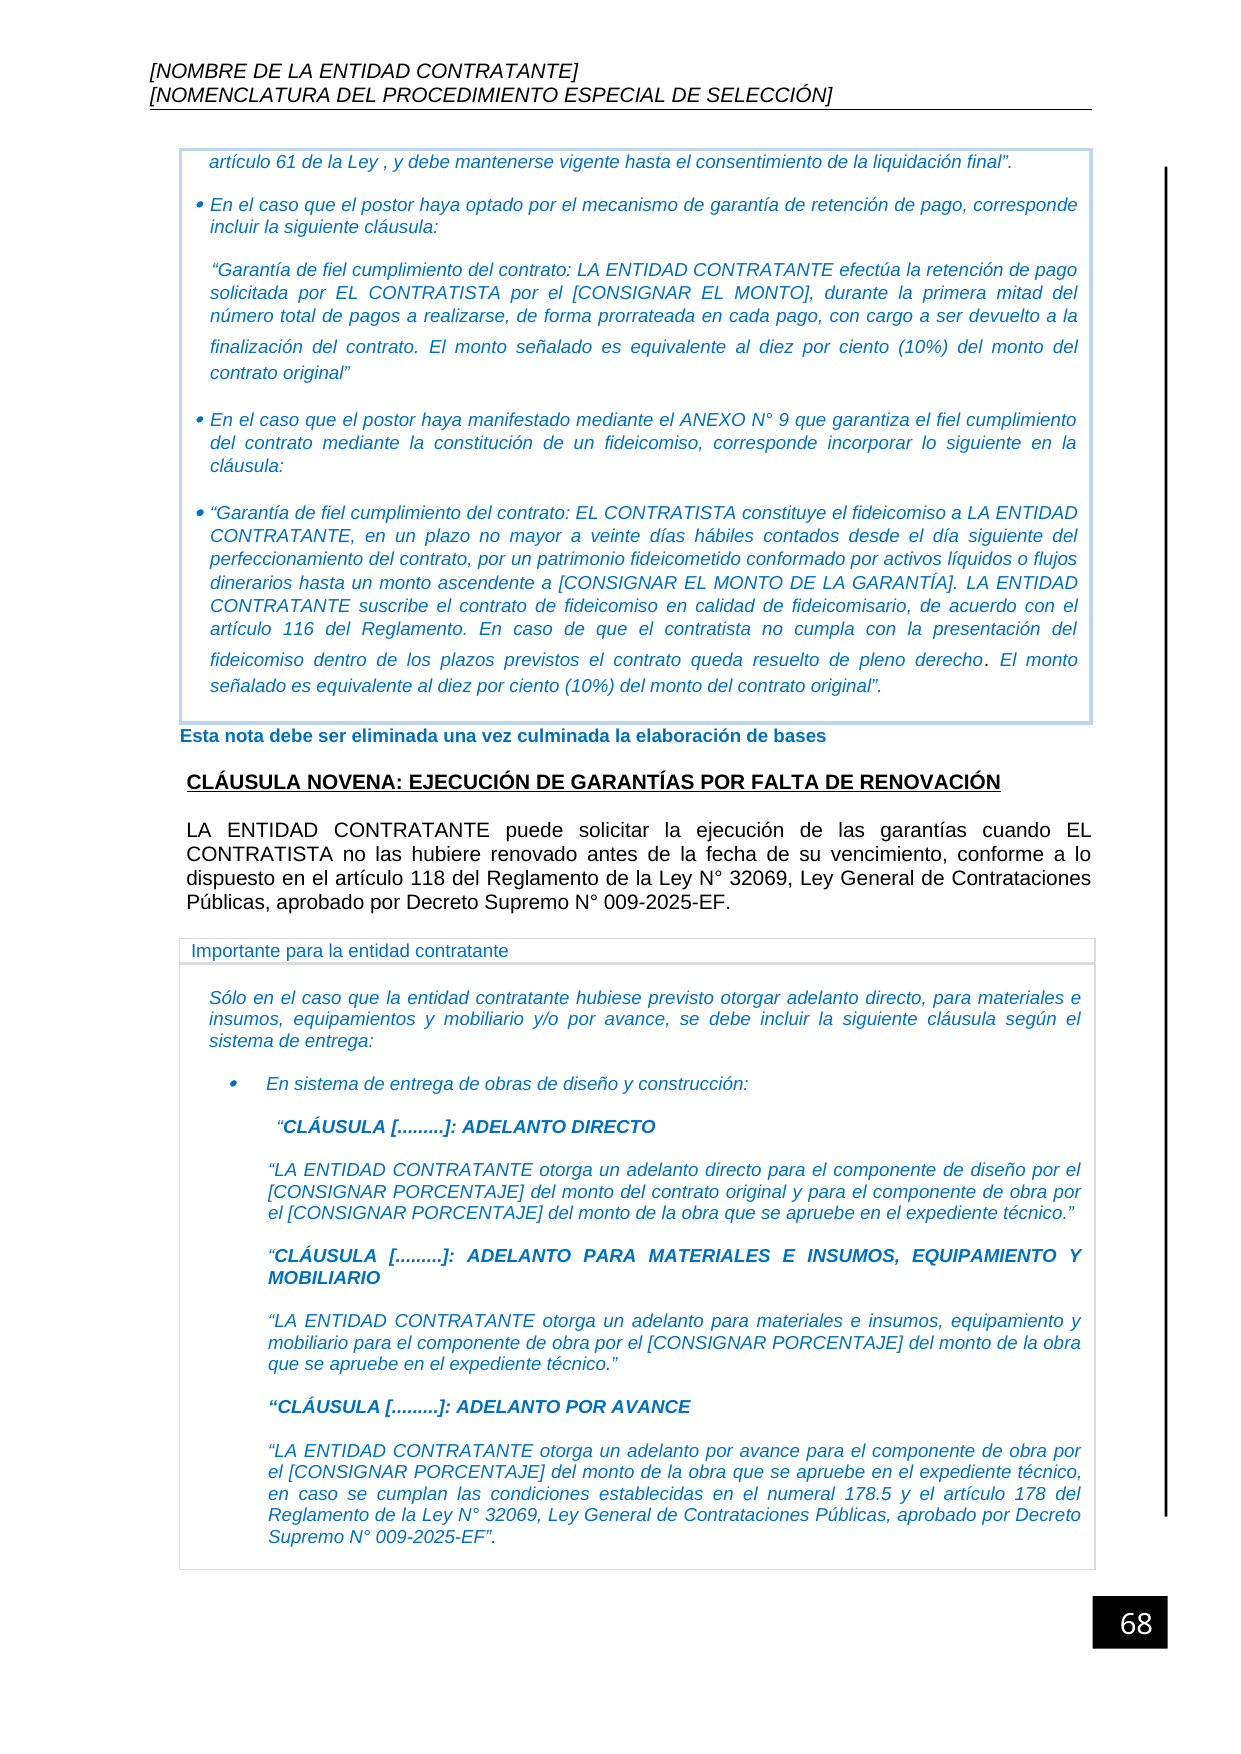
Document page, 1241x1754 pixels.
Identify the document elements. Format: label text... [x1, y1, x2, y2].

text Esta nota debe ser eliminada una vez culminada la elaboración de bases [179, 725, 1092, 746]
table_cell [180, 965, 1094, 1569]
text CLÁUSULA NOVENA: EJECUCIÓN DE GARANTÍAS POR FALTA DE RENOVACIÓN [186, 770, 1092, 794]
table_header Importante para la entidad contratante [180, 939, 1094, 962]
text LA ENTIDAD CONTRATANTE puede solicitar la ejecución de las garantías cuando EL CONTRATISTA no las hubiere renovado antes de la fecha de su vencimiento, conforme a lo dispuesto en el artículo 118 del Reglamento de la Ley N° 32069, Ley General de Contrataciones Públicas, aprobado por Decreto Supremo N° 009-2025-EF. [186, 818, 1092, 914]
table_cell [182, 151, 1089, 721]
